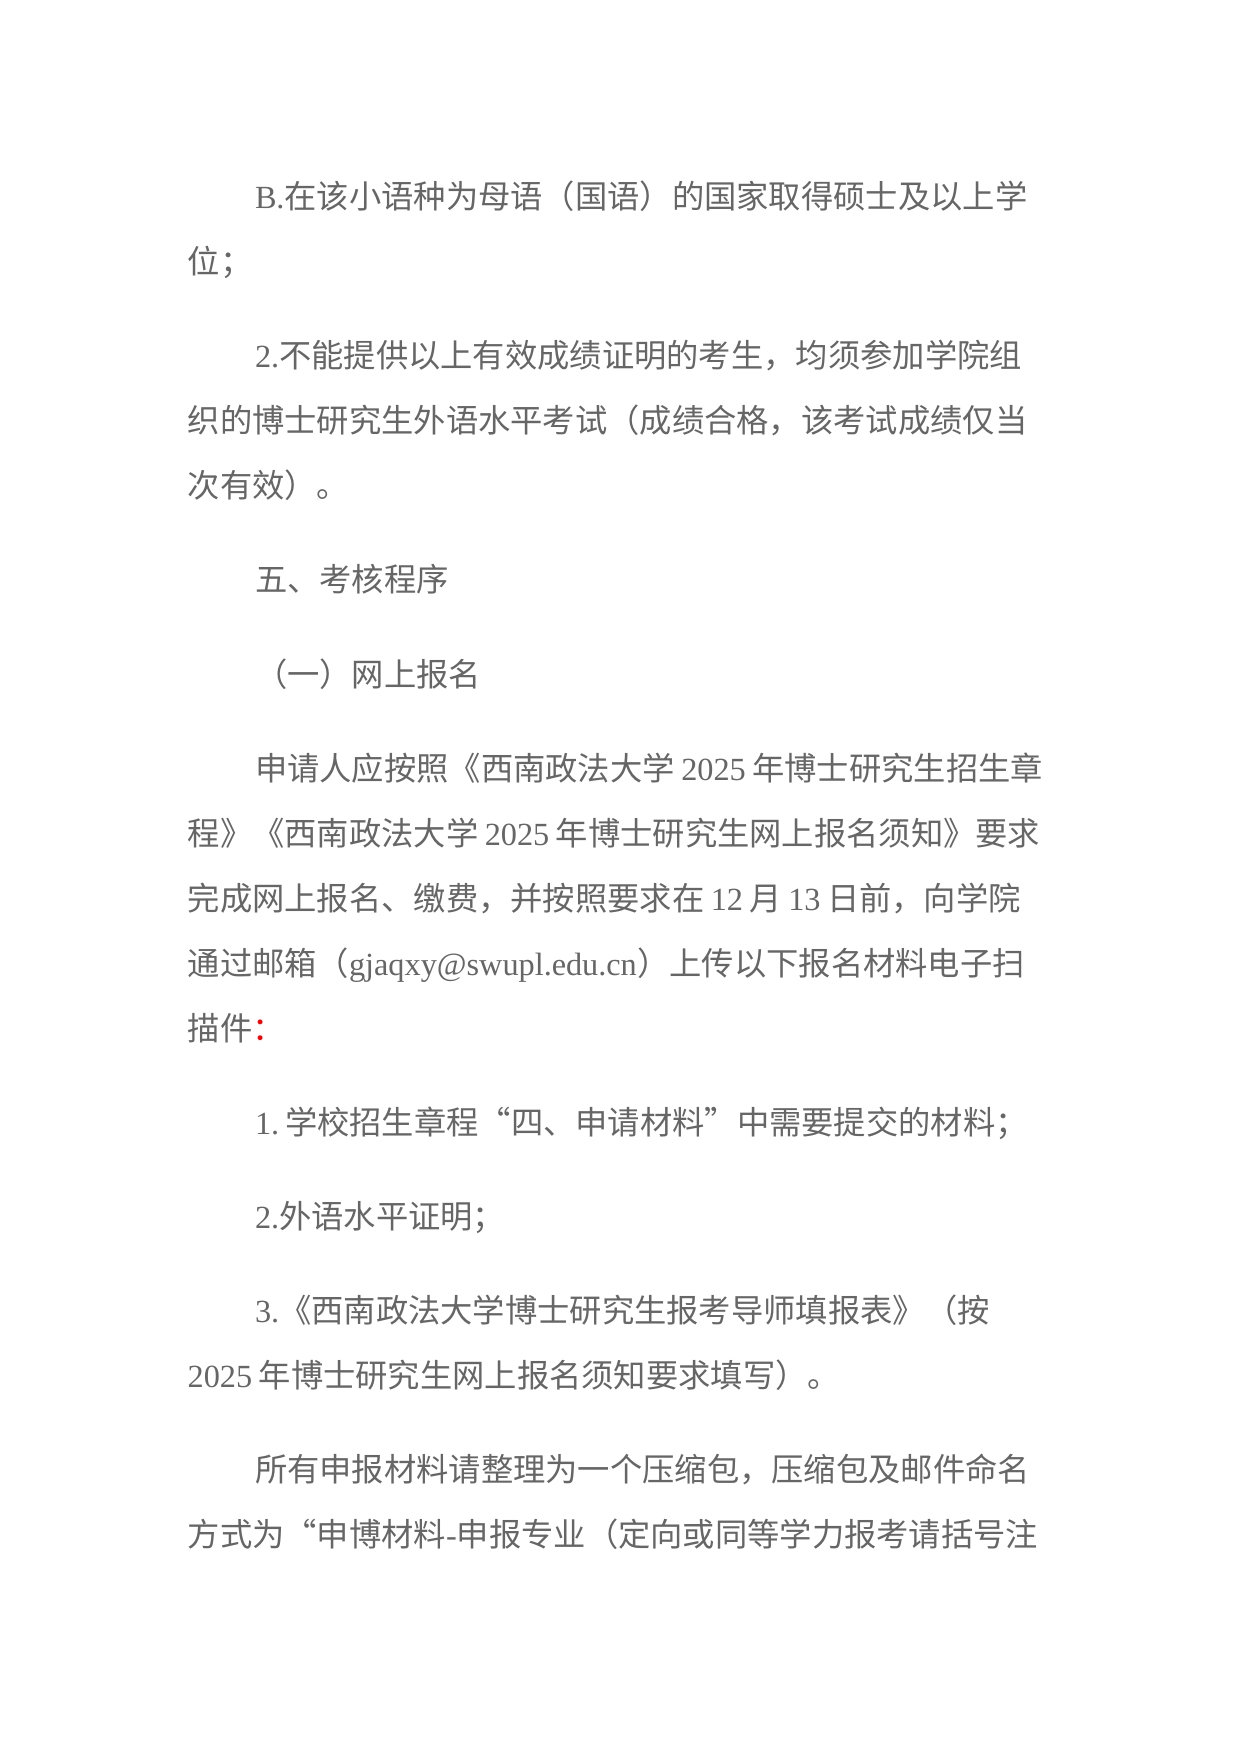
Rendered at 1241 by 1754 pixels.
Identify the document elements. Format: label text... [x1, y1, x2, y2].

text 3.《西南政法大学博士研究生报考导师填报表》（按2025年博士研究生网上报名须知要求填写）。 [187, 1276, 1053, 1406]
text B.在该小语种为母语（国语）的国家取得硕士及以上学位； [187, 162, 1053, 292]
text （一）网上报名 [187, 639, 1053, 704]
text 2.外语水平证明； [187, 1182, 1053, 1247]
text 五、考核程序 [187, 545, 1053, 610]
text 2.不能提供以上有效成绩证明的考生，均须参加学院组织的博士研究生外语水平考试（成绩合格，该考试成绩仅当次有效）。 [187, 321, 1053, 516]
text 申请人应按照《西南政法大学2025年博士研究生招生章程》《西南政法大学2025年博士研究生网上报名须知》要求完成网上报名、缴费，并按照要求在12月13日前，向学院通过邮箱（gjaqxy@swupl.edu.cn）上传以下报名材料电子扫描件： [187, 734, 1053, 1059]
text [187, 1435, 1053, 1565]
text 1. 学校招生章程“四、申请材料”中需要提交的材料； [187, 1088, 1053, 1153]
